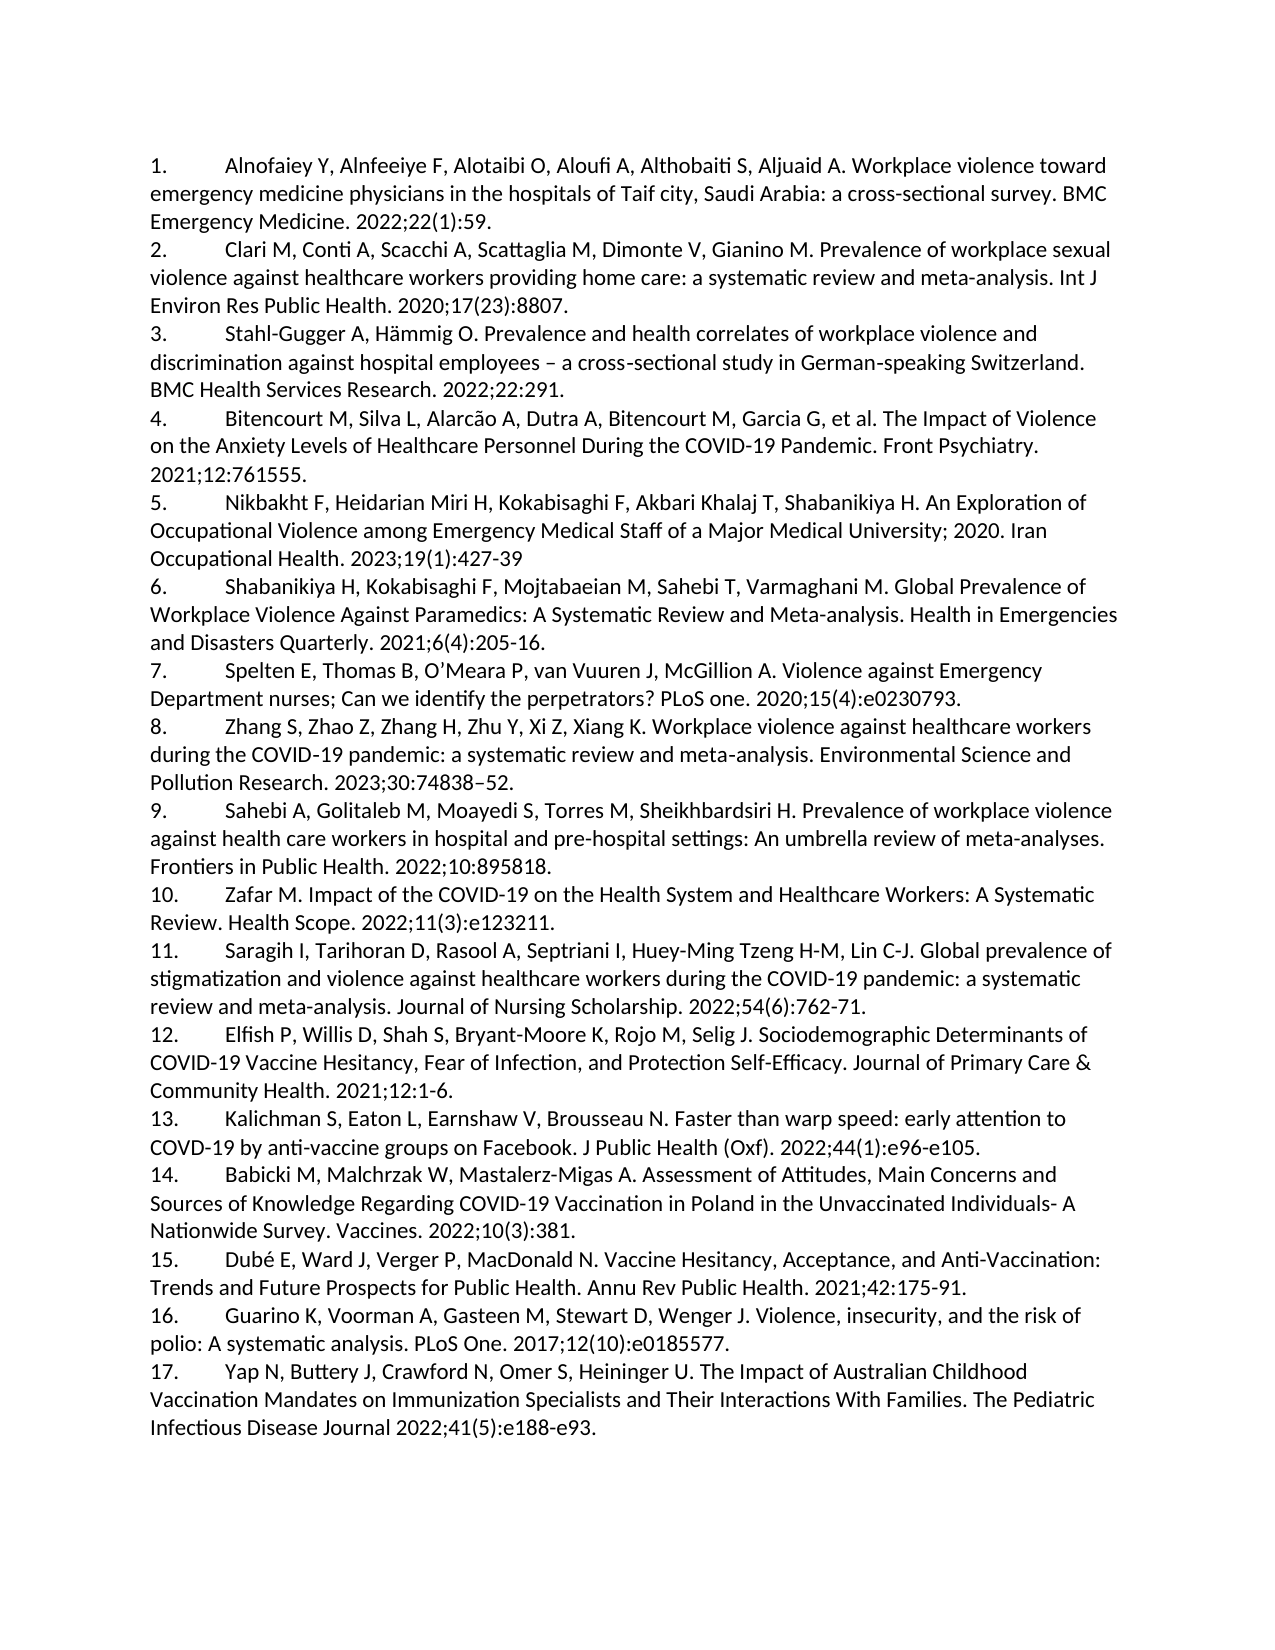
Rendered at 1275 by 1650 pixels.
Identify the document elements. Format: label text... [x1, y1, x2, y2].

text 9. Sahebi A, Golitaleb M, Moayedi S, Torres M, Sheikhbardsiri H. Prevalence of workplace violence against health care workers in hospital and pre-hospital settings: An umbrella review of meta-analyses. Frontiers in Public Health. 2022;10:895818. [150, 796, 1125, 880]
text 16. Guarino K, Voorman A, Gasteen M, Stewart D, Wenger J. Violence, insecurity, and the risk of polio: A systematic analysis. PLoS One. 2017;12(10):e0185577. [150, 1301, 1125, 1357]
text 15. Dubé E, Ward J, Verger P, MacDonald N. Vaccine Hesitancy, Acceptance, and Anti-Vaccination: Trends and Future Prospects for Public Health. Annu Rev Public Health. 2021;42:175-91. [150, 1245, 1125, 1301]
text 5. Nikbakht F, Heidarian Miri H, Kokabisaghi F, Akbari Khalaj T, Shabanikiya H. An Exploration of Occupational Violence among Emergency Medical Staff of a Major Medical University; 2020. Iran Occupational Health. 2023;19(1):427-39 [150, 488, 1125, 572]
text 17. Yap N, Buttery J, Crawford N, Omer S, Heininger U. The Impact of Australian Childhood Vaccination Mandates on Immunization Specialists and Their Interactions With Families. The Pediatric Infectious Disease Journal 2022;41(5):e188-e93. [150, 1357, 1125, 1441]
text 4. Bitencourt M, Silva L, Alarcão A, Dutra A, Bitencourt M, Garcia G, et al. The Impact of Violence on the Anxiety Levels of Healthcare Personnel During the COVID-19 Pandemic. Front Psychiatry. 2021;12:761555. [150, 404, 1125, 488]
text 8. Zhang S, Zhao Z, Zhang H, Zhu Y, Xi Z, Xiang K. Workplace violence against healthcare workers during the COVID‑19 pandemic: a systematic review and meta‑analysis. Environmental Science and Pollution Research. 2023;30:74838–52. [150, 712, 1125, 796]
text 11. Saragih I, Tarihoran D, Rasool A, Septriani I, Huey-Ming Tzeng H-M, Lin C-J. Global prevalence of stigmatization and violence against healthcare workers during the COVID-19 pandemic: a systematic review and meta-analysis. Journal of Nursing Scholarship. 2022;54(6):762-71. [150, 936, 1125, 1021]
text 13. Kalichman S, Eaton L, Earnshaw V, Brousseau N. Faster than warp speed: early attention to COVD-19 by anti-vaccine groups on Facebook. J Public Health (Oxf). 2022;44(1):e96-e105. [150, 1104, 1125, 1161]
text 3. Stahl-Gugger A, Hämmig O. Prevalence and health correlates of workplace violence and discrimination against hospital employees – a cross‑sectional study in German‑speaking Switzerland. BMC Health Services Research. 2022;22:291. [150, 319, 1125, 404]
text 6. Shabanikiya H, Kokabisaghi F, Mojtabaeian M, Sahebi T, Varmaghani M. Global Prevalence of Workplace Violence Against Paramedics: A Systematic Review and Meta-analysis. Health in Emergencies and Disasters Quarterly. 2021;6(4):205-16. [150, 572, 1125, 656]
text 14. Babicki M, Malchrzak W, Mastalerz-Migas A. Assessment of Attitudes, Main Concerns and Sources of Knowledge Regarding COVID-19 Vaccination in Poland in the Unvaccinated Individuals- A Nationwide Survey. Vaccines. 2022;10(3):381. [150, 1161, 1125, 1245]
text 7. Spelten E, Thomas B, O’Meara P, van Vuuren J, McGillion A. Violence against Emergency Department nurses; Can we identify the perpetrators? PLoS one. 2020;15(4):e0230793. [150, 656, 1125, 712]
text 2. Clari M, Conti A, Scacchi A, Scattaglia M, Dimonte V, Gianino M. Prevalence of workplace sexual violence against healthcare workers providing home care: a systematic review and meta-analysis. Int J Environ Res Public Health. 2020;17(23):8807. [150, 235, 1125, 319]
text 1. Alnofaiey Y, Alnfeeiye F, Alotaibi O, Aloufi A, Althobaiti S, Aljuaid A. Workplace violence toward emergency medicine physicians in the hospitals of Taif city, Saudi Arabia: a cross-sectional survey. BMC Emergency Medicine. 2022;22(1):59. [150, 150, 1125, 235]
text 10. Zafar M. Impact of the COVID-19 on the Health System and Healthcare Workers: A Systematic Review. Health Scope. 2022;11(3):e123211. [150, 880, 1125, 936]
text 12. Elfish P, Willis D, Shah S, Bryant-Moore K, Rojo M, Selig J. Sociodemographic Determinants of COVID-19 Vaccine Hesitancy, Fear of Infection, and Protection Self-Efficacy. Journal of Primary Care & Community Health. 2021;12:1-6. [150, 1021, 1125, 1104]
